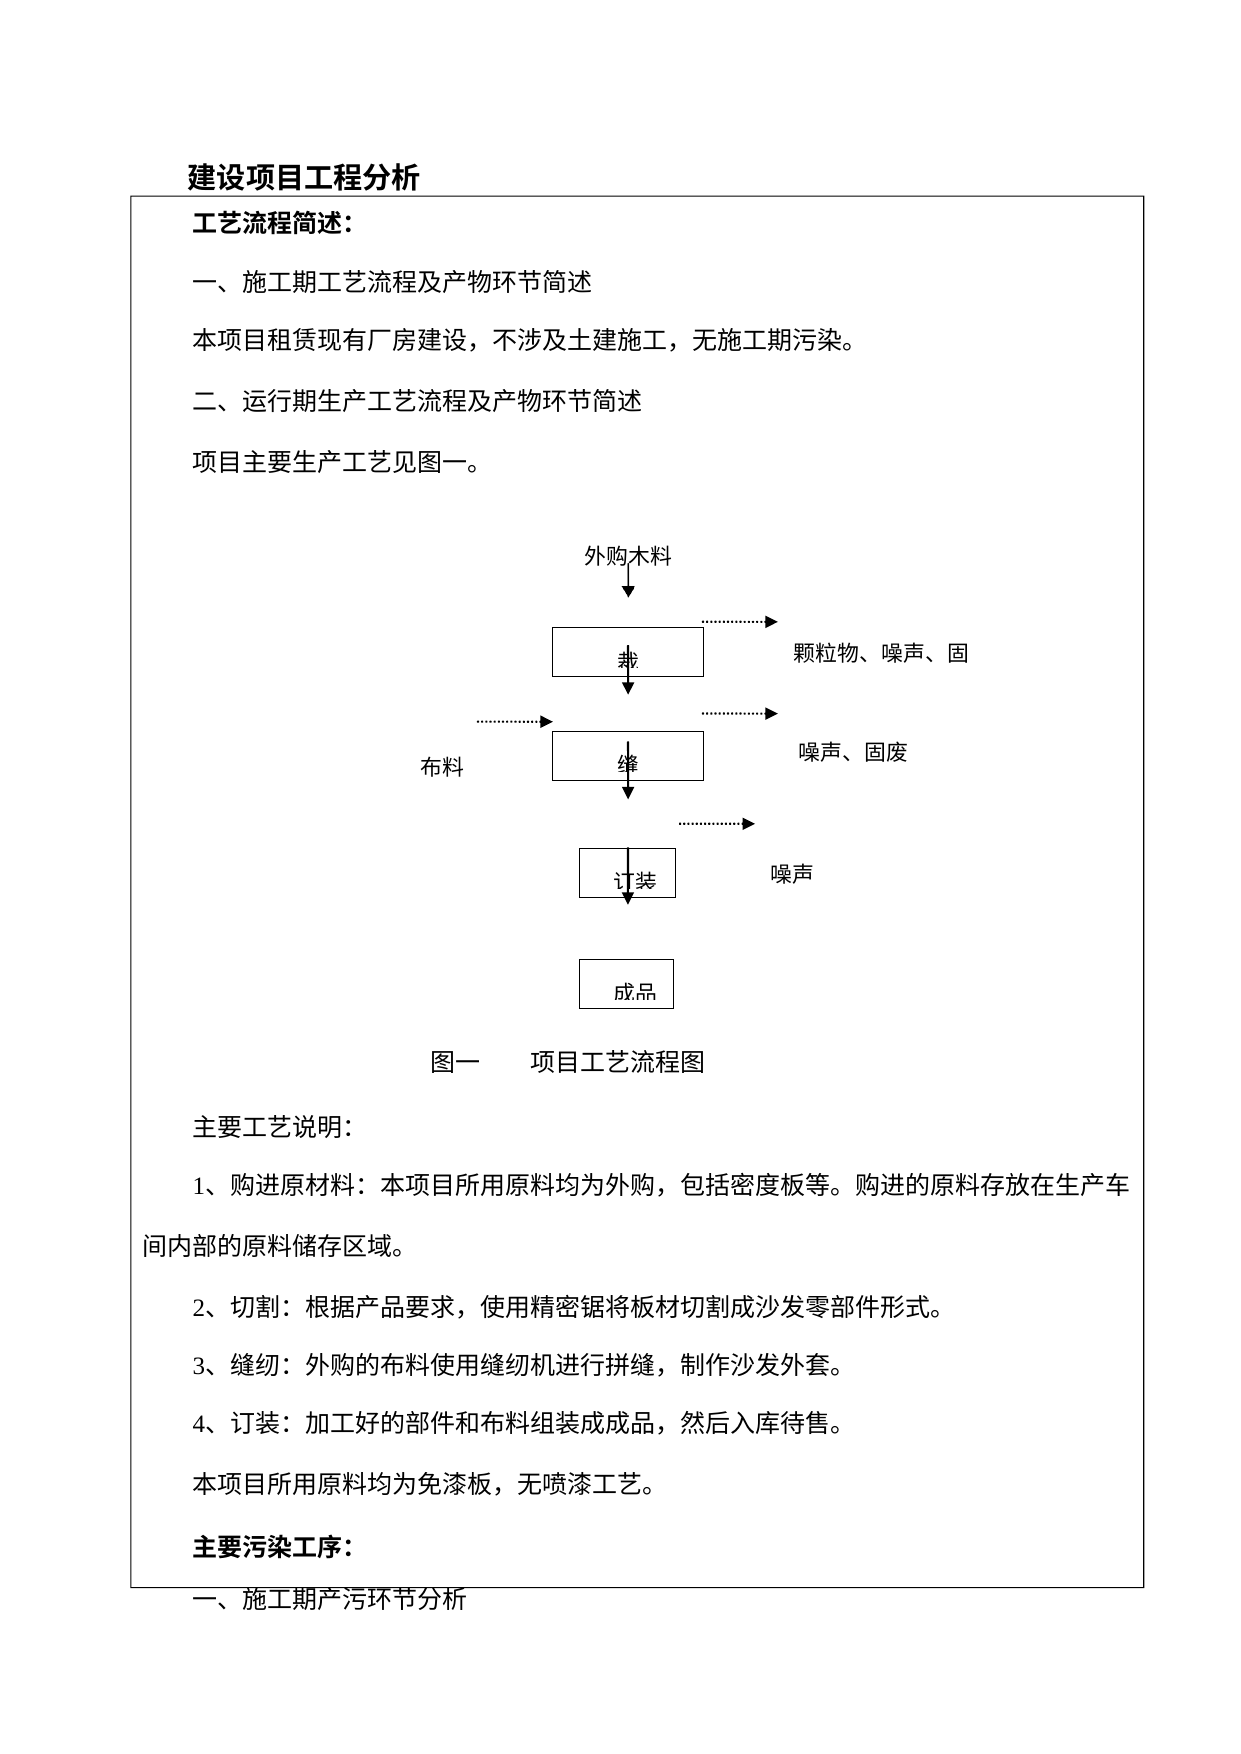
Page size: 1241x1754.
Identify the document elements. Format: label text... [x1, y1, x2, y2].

text 1、购进原材料：本项目所用原料均为外购，包括密度板等。购进的原料存放在生产车间内部的原料储存区域。 [142, 1166, 1132, 1263]
text 图一 项目工艺流程图 [430, 1043, 1163, 1079]
text 一、施工期工艺流程及产物环节简述 [192, 262, 1163, 298]
text 主要工艺说明： [192, 1107, 1163, 1143]
text 噪声 [770, 857, 1163, 888]
text 外购木料 [335, 539, 922, 570]
subtitle 主要污染工序： [192, 1526, 1163, 1564]
text 2、切割：根据产品要求，使用精密锯将板材切割成沙发零部件形式。 [192, 1287, 1163, 1323]
text 3、缝纫：外购的布料使用缝纫机进行拼缝，制作沙发外套。 [192, 1346, 1163, 1382]
text 颗粒物、噪声、固 [794, 636, 1163, 667]
text 项目主要生产工艺见图一。 [192, 442, 1163, 478]
text 本项目租赁现有厂房建设，不涉及土建施工，无施工期污染。二、运行期生产工艺流程及产物环节简述 [192, 320, 868, 417]
text 4、订装：加工好的部件和布料组装成成品，然后入库待售。本项目所用原料均为免漆板，无喷漆工艺。 [192, 1404, 855, 1501]
picture [621, 570, 635, 598]
text 一、施工期产污环节分析 [192, 1580, 1163, 1616]
subtitle 工艺流程简述： [192, 198, 1163, 242]
text 建设项目工程分析 [187, 152, 1163, 198]
text 布料 噪声、固废 [165, 735, 1163, 782]
